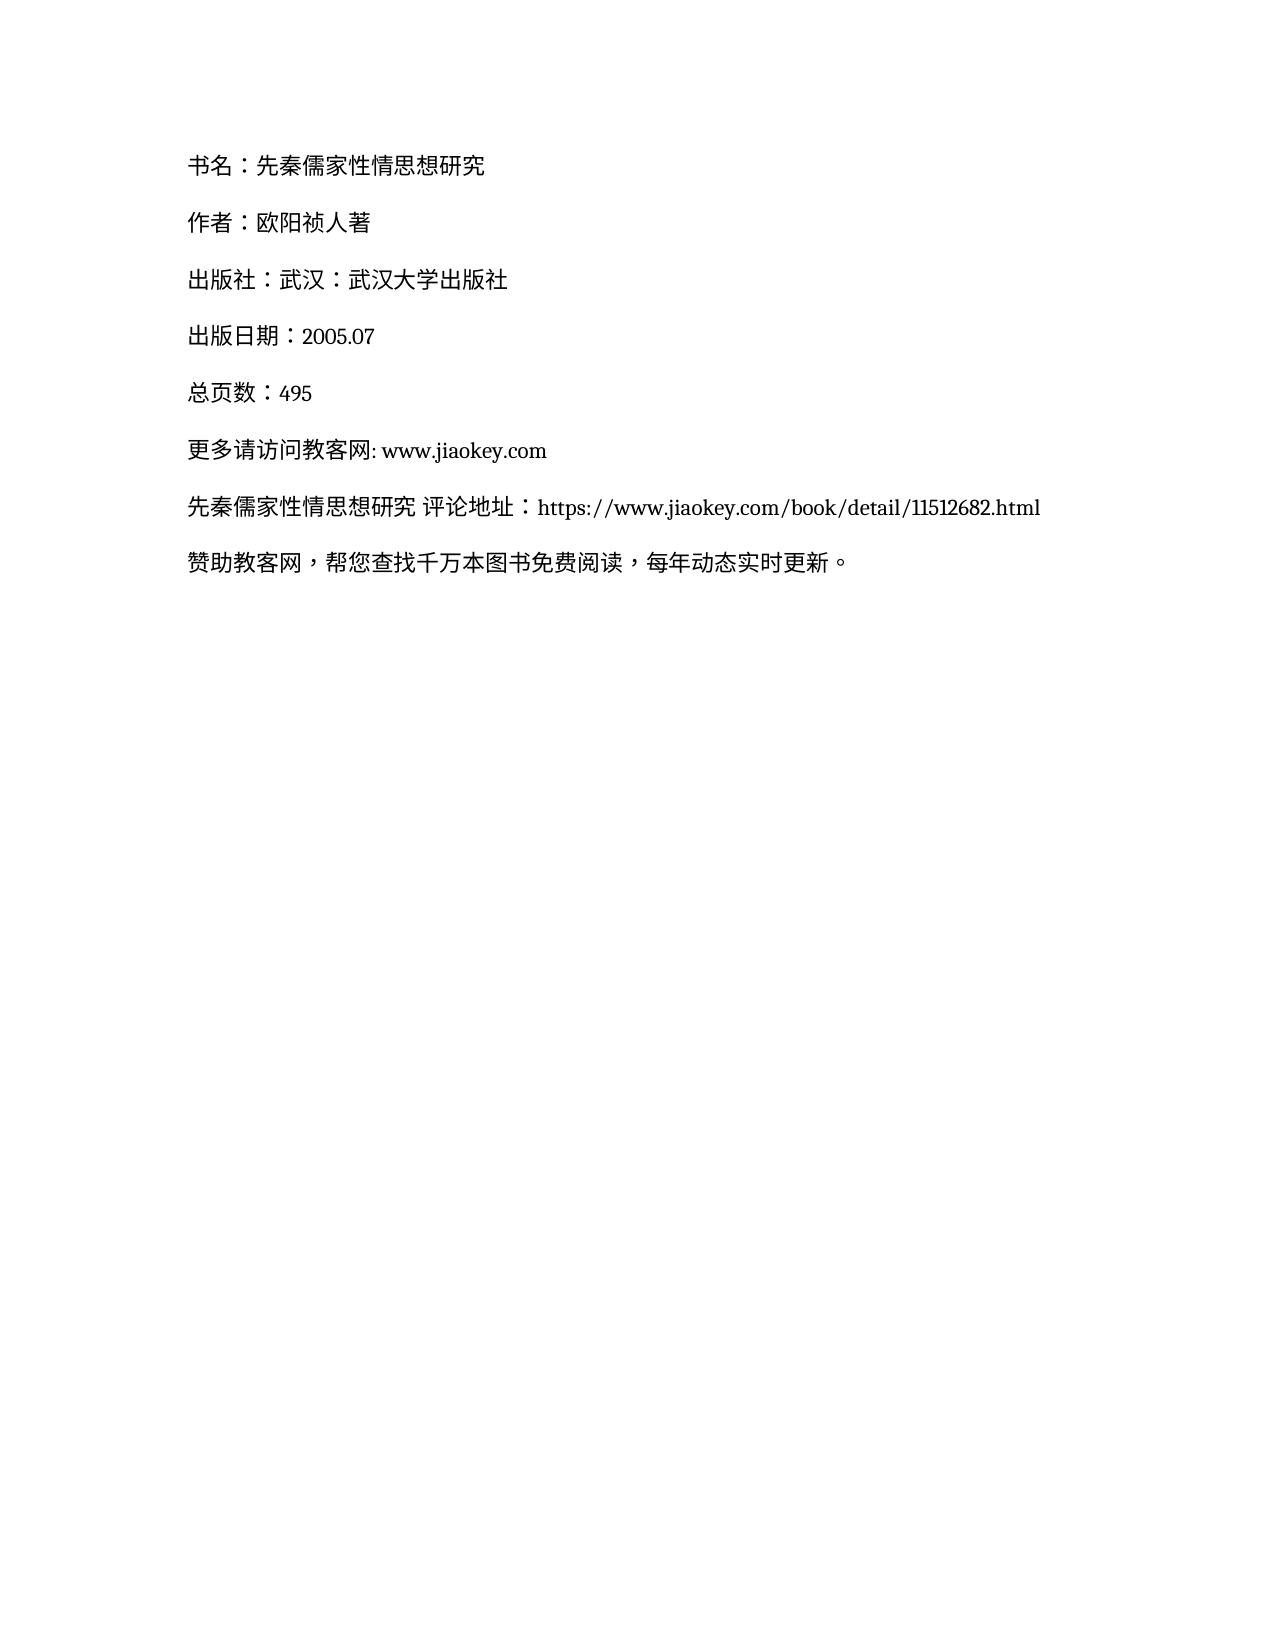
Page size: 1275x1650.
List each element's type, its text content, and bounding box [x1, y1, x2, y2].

text 作者：欧阳祯人著 [187, 207, 1087, 238]
text 先秦儒家性情思想研究 评论地址：https://www.jiaokey.com/book/detail/11512682.html [187, 491, 1087, 522]
text 更多请访问教客网: www.jiaokey.com [187, 434, 1087, 465]
text 书名：先秦儒家性情思想研究 [187, 150, 1087, 181]
text 出版社：武汉：武汉大学出版社 [187, 263, 1087, 295]
text 总页数：495 [187, 377, 1087, 408]
text 出版日期：2005.07 [187, 320, 1087, 352]
text 赞助教客网，帮您查找千万本图书免费阅读，每年动态实时更新。 [187, 547, 1087, 579]
